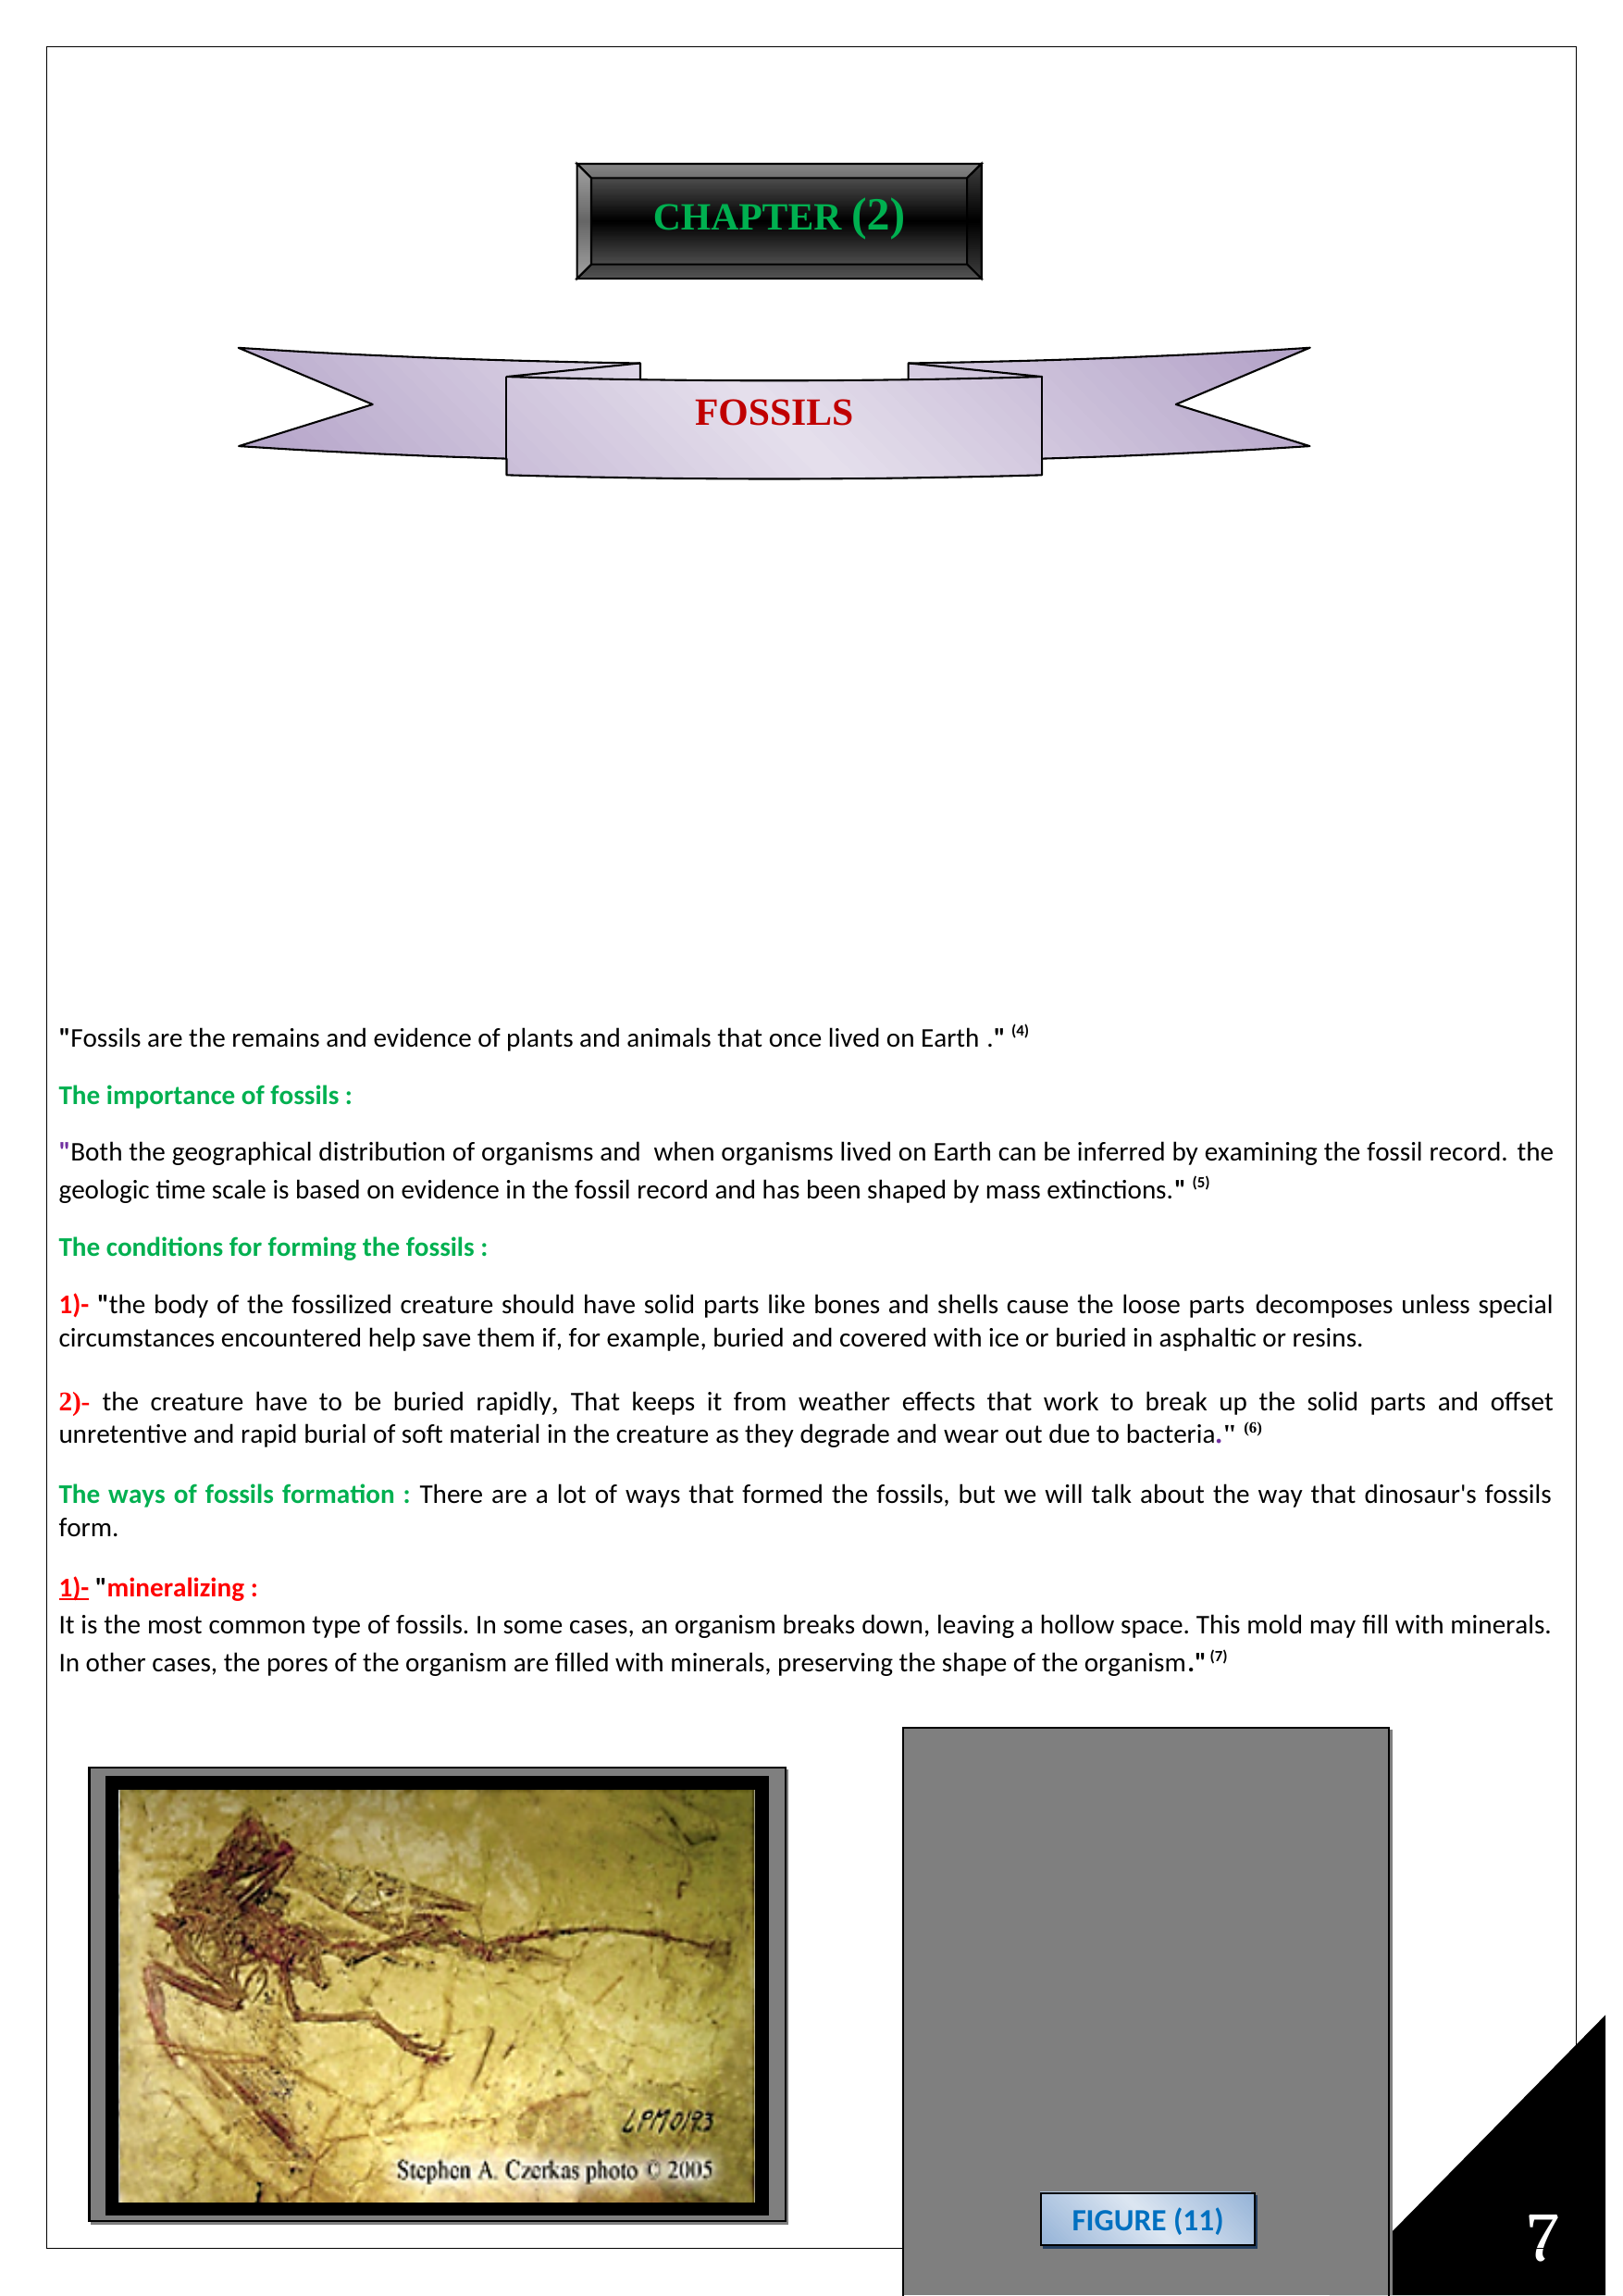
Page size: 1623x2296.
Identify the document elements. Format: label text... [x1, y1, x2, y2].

text 1)- "the body of the fossilized creature should have solid parts like bones and shells cause the loose parts decomposes unless special circumstances encountered help save them if, for example, buried and covered with ice or buried in asphaltic or resins. [58, 1287, 1554, 1353]
picture [118, 1790, 755, 2203]
text It is the most common type of fossils. In some cases, an organism breaks down, leaving a hollow space. This mold may fill with minerals. In other cases, the pores of the organism are filled with minerals, preserving the shape of the organism." (7) [58, 1607, 1554, 1679]
text The ways of fossils formation : There are a lot of ways that formed the fossils, but we will talk about the way that dinosaur's fossils form. [58, 1477, 1554, 1543]
text "Fossils are the remains and evidence of plants and animals that once lived on Earth ." (4) [58, 1021, 1554, 1053]
text 1)- "mineralizing : [58, 1570, 1554, 1603]
text The conditions for forming the fossils : [58, 1230, 1554, 1263]
text "Both the geographical distribution of organisms and when organisms lived on Earth can be inferred by examining the fossil record. the geologic time scale is based on evidence in the fossil record and has been shaped by mass extinctions." (5) [58, 1135, 1554, 1206]
text 2)- the creature have to be buried rapidly, That keeps it from weather effects that work to break up the solid parts and offset unretentive and rapid burial of soft material in the creature as they degrade and wear out due to bacteria." (6) [58, 1384, 1554, 1450]
text The importance of fossils : [58, 1078, 1554, 1111]
